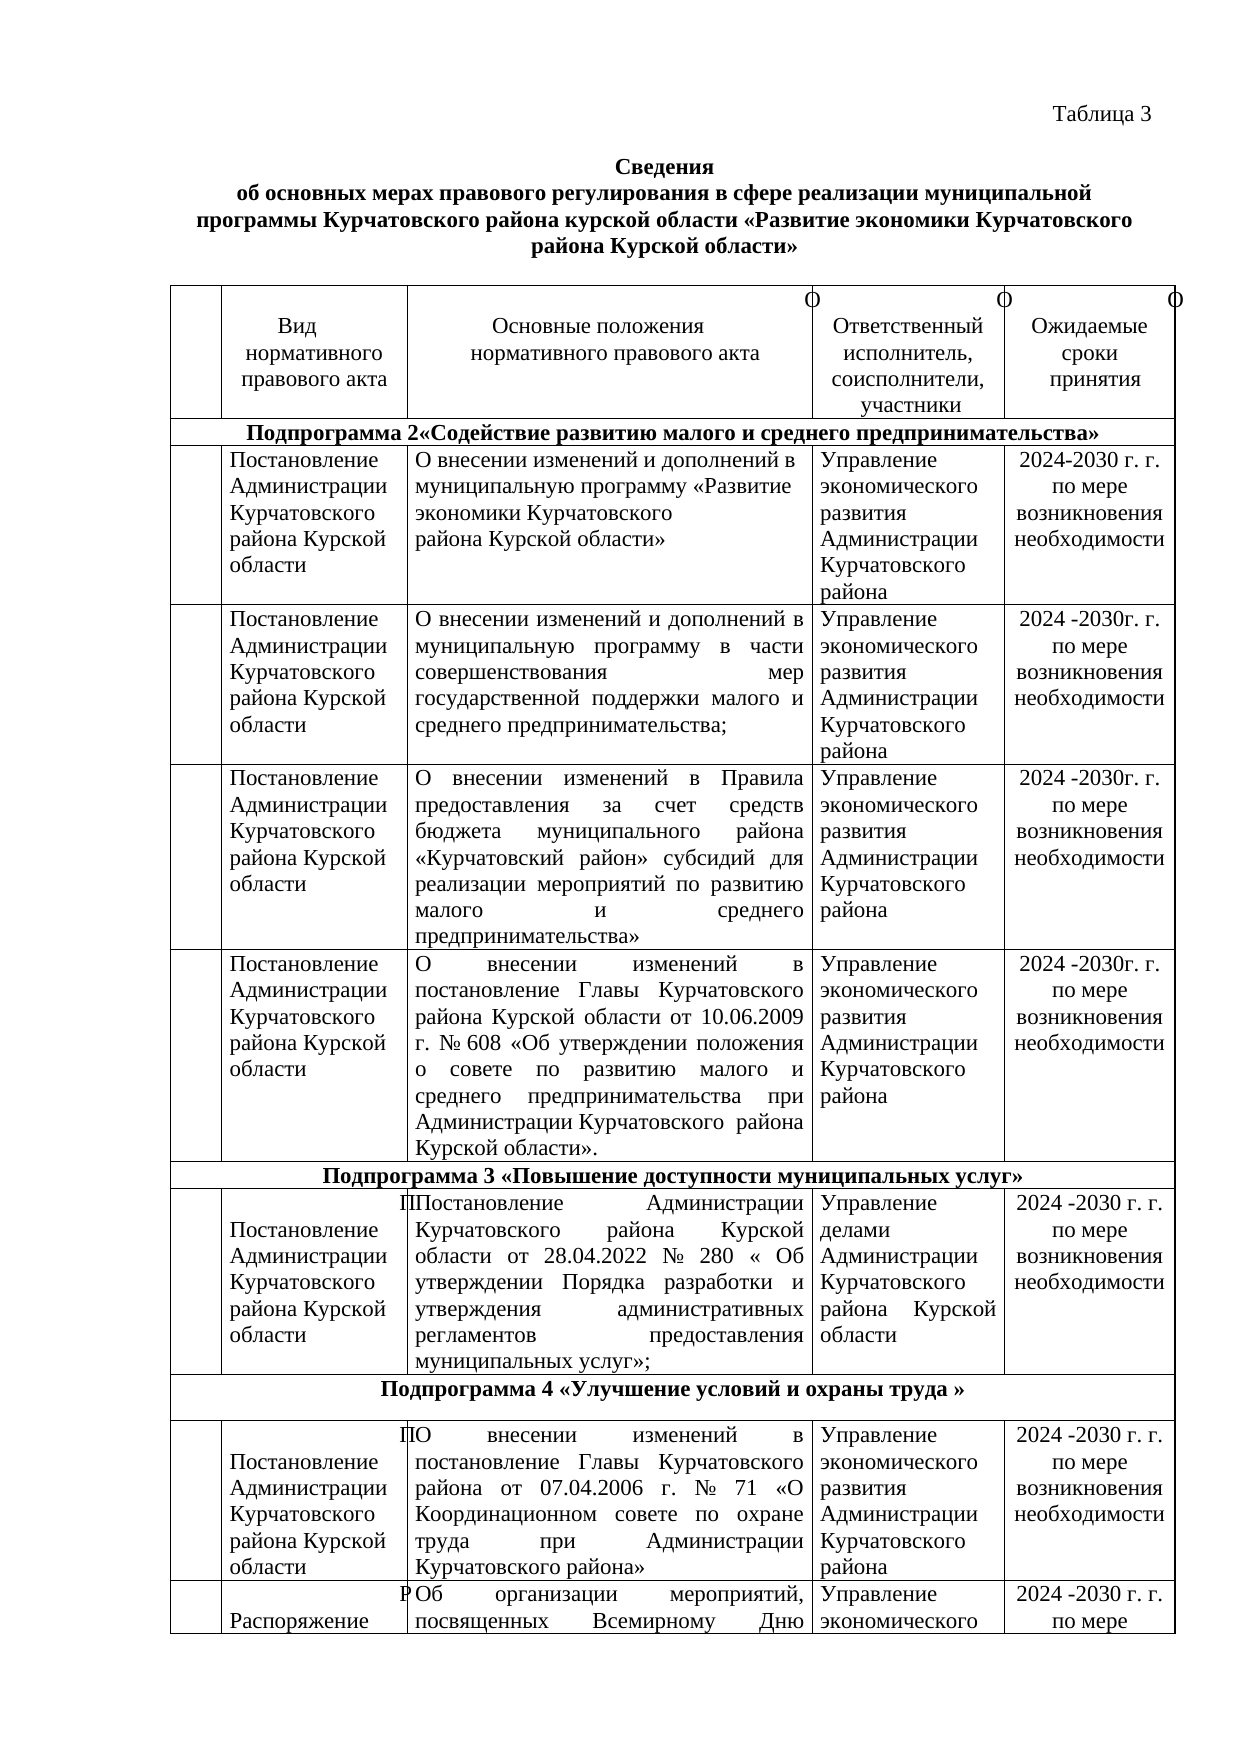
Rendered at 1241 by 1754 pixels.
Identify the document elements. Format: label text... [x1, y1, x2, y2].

table_cell Постановление Администрации Курчатовского района Курской области [222, 446, 407, 604]
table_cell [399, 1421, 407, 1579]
table_cell 2024 -2030г. г. по мере возникновения необходимости [1005, 605, 1174, 763]
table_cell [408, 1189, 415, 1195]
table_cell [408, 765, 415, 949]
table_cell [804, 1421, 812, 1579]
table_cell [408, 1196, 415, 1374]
table_cell [171, 1421, 221, 1579]
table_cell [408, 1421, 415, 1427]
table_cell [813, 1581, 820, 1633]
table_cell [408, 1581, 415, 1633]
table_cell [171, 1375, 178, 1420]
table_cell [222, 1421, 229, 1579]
text Сведения [177, 153, 1152, 179]
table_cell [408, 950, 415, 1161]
table_cell Управление экономического развития Администрации Курчатовского района [813, 950, 1004, 1161]
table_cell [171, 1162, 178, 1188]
table_cell [171, 1189, 221, 1374]
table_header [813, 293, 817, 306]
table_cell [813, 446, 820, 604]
table_header Вид нормативного правового акта [222, 286, 407, 418]
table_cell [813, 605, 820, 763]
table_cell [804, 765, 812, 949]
text об основных мерах правового регулирования в сфере реализации муниципальной программы Курчатовского района курской области «Развитие экономики Курчатовского района Курской области» [177, 179, 1152, 258]
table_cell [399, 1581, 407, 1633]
table_cell Постановление Администрации Курчатовского района Курской области [222, 605, 407, 763]
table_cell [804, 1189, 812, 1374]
table_cell 2024 -2030г. г. по мере возникновения необходимости [1005, 765, 1174, 949]
table_cell ППостановление Администрации Курчатовского района Курской области [222, 1189, 407, 1374]
table_cell [171, 765, 221, 949]
table_cell Постановление Администрации Курчатовского района Курской области [222, 765, 407, 949]
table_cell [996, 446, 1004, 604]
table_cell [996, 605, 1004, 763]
text Таблица 3 [177, 100, 1152, 127]
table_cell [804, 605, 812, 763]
table_cell 2024 -2030г. г. по мере возникновения необходимости [1005, 950, 1174, 1161]
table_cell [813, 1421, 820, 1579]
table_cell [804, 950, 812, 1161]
table_cell [171, 446, 221, 604]
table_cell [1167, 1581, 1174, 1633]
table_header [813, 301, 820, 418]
table_cell [171, 1581, 221, 1633]
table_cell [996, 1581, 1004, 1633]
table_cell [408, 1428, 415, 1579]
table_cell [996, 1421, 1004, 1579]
table_cell Постановление Администрации Курчатовского района Курской области [222, 950, 407, 1161]
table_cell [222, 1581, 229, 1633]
table_cell 2024 -2030 г. г. по мере возникновения необходимости [1005, 1189, 1174, 1374]
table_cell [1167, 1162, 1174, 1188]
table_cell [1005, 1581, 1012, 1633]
table_header ООжидаемые сроки принятия [1005, 286, 1174, 418]
table_header ООсновные положения нормативного правового акта [408, 286, 812, 418]
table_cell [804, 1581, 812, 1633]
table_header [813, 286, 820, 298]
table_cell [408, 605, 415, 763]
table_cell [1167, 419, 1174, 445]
table_cell 2024-2030 г. г. по мере возникновения необходимости [1005, 446, 1174, 604]
table_cell Управление экономического развития Администрации Курчатовского района [813, 765, 1004, 949]
table_cell 2024 -2030 г. г. по мере возникновения необходимости [1005, 1421, 1174, 1579]
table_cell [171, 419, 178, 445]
table_cell [171, 950, 221, 1161]
table_cell Управление делами Администрации Курчатовского района Курской области [813, 1189, 1004, 1374]
table_cell О внесении изменений и дополнений в муниципальную программу «Развитие экономики Курчатовского района Курской области» [408, 446, 812, 604]
table_header [171, 286, 221, 418]
table_cell [171, 605, 221, 763]
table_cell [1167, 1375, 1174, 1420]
